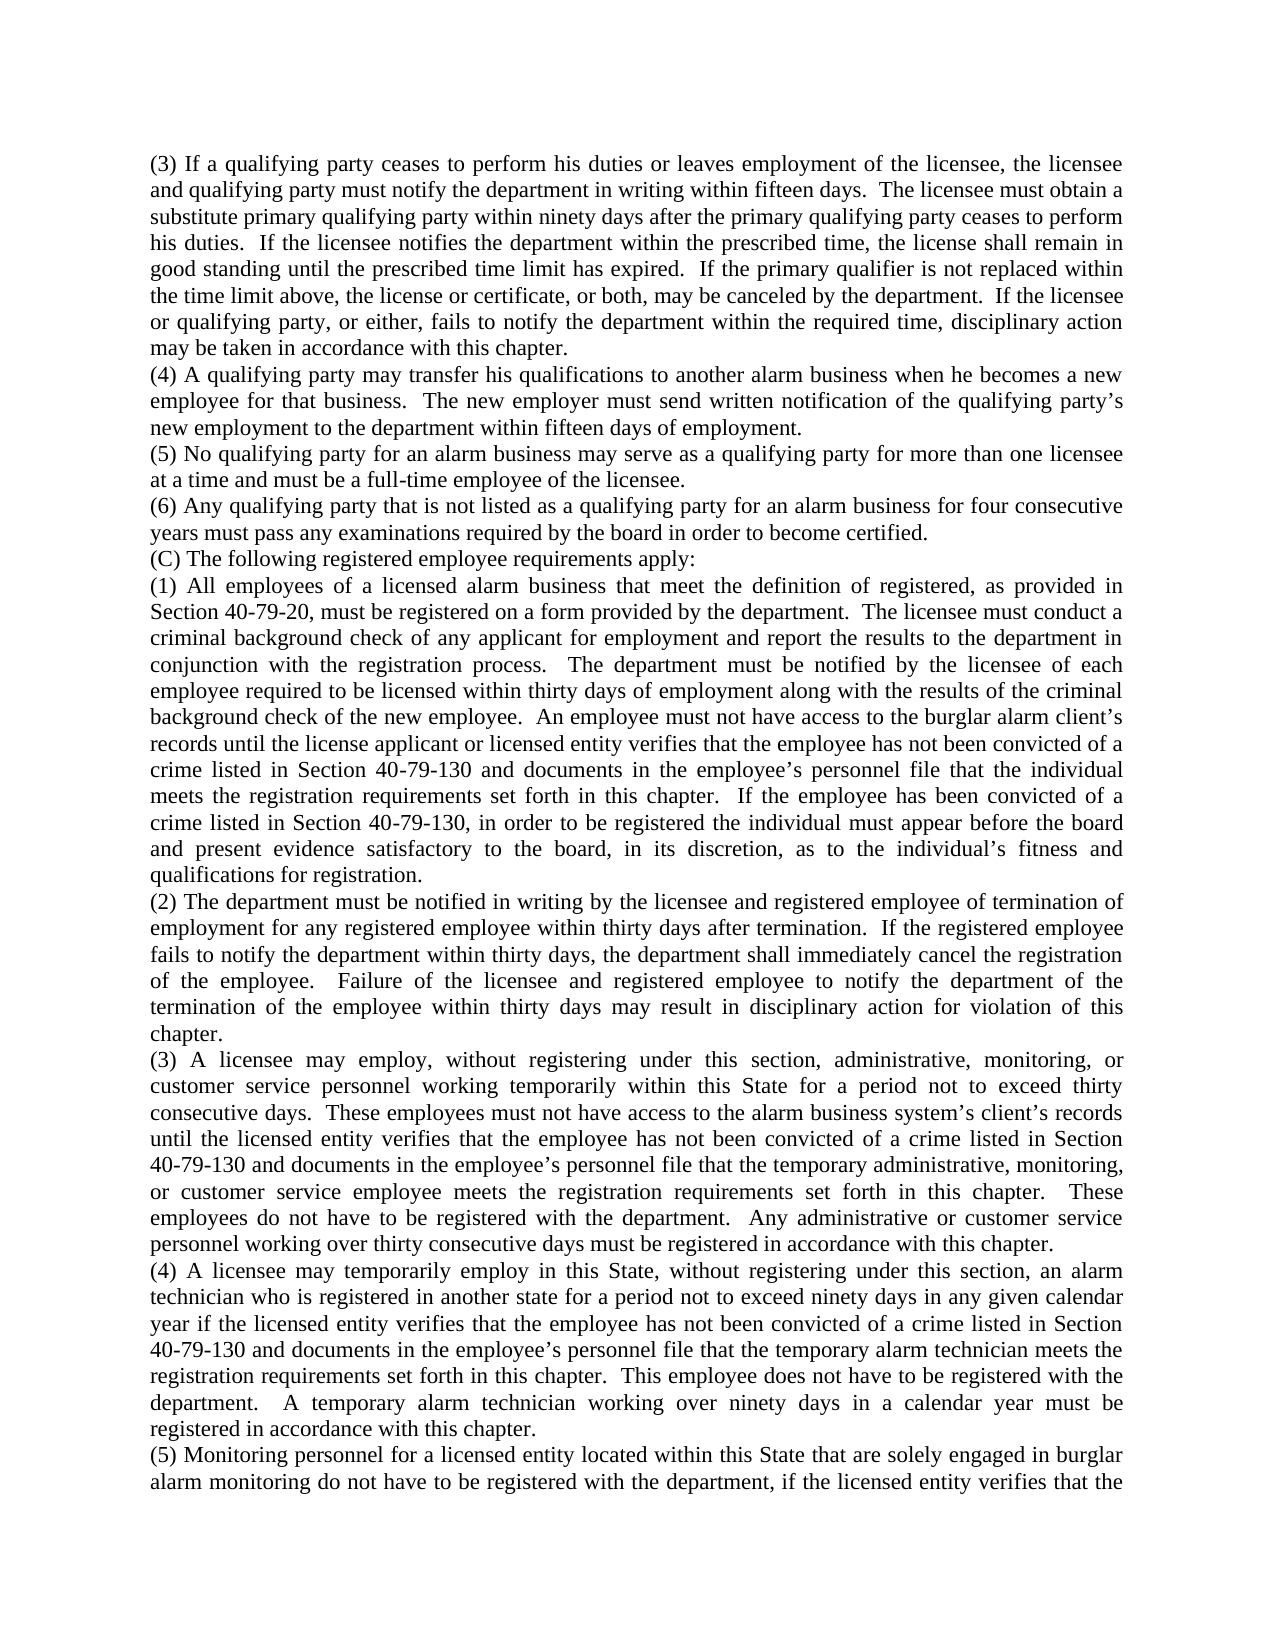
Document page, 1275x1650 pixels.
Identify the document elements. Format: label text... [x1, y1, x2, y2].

text (4) A qualifying party may transfer his qualifications to another alarm business when he becomes a new employee for that business. The new employer must send written notification of the qualifying party’s new employment to the department within fifteen days of employment. [150, 361, 1125, 440]
text (3) If a qualifying party ceases to perform his duties or leaves employment of the licensee, the licensee and qualifying party must notify the department in writing within fifteen days. The licensee must obtain a substitute primary qualifying party within ninety days after the primary qualifying party ceases to perform his duties. If the licensee notifies the department within the prescribed time, the license shall remain in good standing until the prescribed time limit has expired. If the primary qualifier is not replaced within the time limit above, the license or certificate, or both, may be canceled by the department. If the licensee or qualifying party, or either, fails to notify the department within the required time, disciplinary action may be taken in accordance with this chapter. [150, 150, 1125, 361]
text (1) All employees of a licensed alarm business that meet the definition of registered, as provided in Section 40-79-20, must be registered on a form provided by the department. The licensee must conduct a criminal background check of any applicant for employment and report the results to the department in conjunction with the registration process. The department must be notified by the licensee of each employee required to be licensed within thirty days of employment along with the results of the criminal background check of the new employee. An employee must not have access to the burglar alarm client’s records until the license applicant or licensed entity verifies that the employee has not been convicted of a crime listed in Section 40-79-130 and documents in the employee’s personnel file that the individual meets the registration requirements set forth in this chapter. If the employee has been convicted of a crime listed in Section 40-79-130, in order to be registered the individual must appear before the board and present evidence satisfactory to the board, in its discretion, as to the individual’s fitness and qualifications for registration. [150, 572, 1125, 888]
text (5) No qualifying party for an alarm business may serve as a qualifying party for more than one licensee at a time and must be a full-time employee of the licensee. [150, 440, 1125, 493]
text (2) The department must be notified in writing by the licensee and registered employee of termination of employment for any registered employee within thirty days after termination. If the registered employee fails to notify the department within thirty days, the department shall immediately cancel the registration of the employee. Failure of the licensee and registered employee to notify the department of the termination of the employee within thirty days may result in disciplinary action for violation of this chapter. [150, 888, 1125, 1046]
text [150, 1441, 1125, 1494]
text (4) A licensee may temporarily employ in this State, without registering under this section, an alarm technician who is registered in another state for a period not to exceed ninety days in any given calendar year if the licensed entity verifies that the employee has not been convicted of a crime listed in Section 40-79-130 and documents in the employee’s personnel file that the temporary alarm technician meets the registration requirements set forth in this chapter. This employee does not have to be registered with the department. A temporary alarm technician working over ninety days in a calendar year must be registered in accordance with this chapter. [150, 1257, 1125, 1441]
text (6) Any qualifying party that is not listed as a qualifying party for an alarm business for four consecutive years must pass any examinations required by the board in order to become certified. [150, 493, 1125, 545]
text (3) A licensee may employ, without registering under this section, administrative, monitoring, or customer service personnel working temporarily within this State for a period not to exceed thirty consecutive days. These employees must not have access to the alarm business system’s client’s records until the licensed entity verifies that the employee has not been convicted of a crime listed in Section 40-79-130 and documents in the employee’s personnel file that the temporary administrative, monitoring, or customer service employee meets the registration requirements set forth in this chapter. These employees do not have to be registered with the department. Any administrative or customer service personnel working over thirty consecutive days must be registered in accordance with this chapter. [150, 1046, 1125, 1257]
text (C) The following registered employee requirements apply: [150, 545, 1125, 572]
